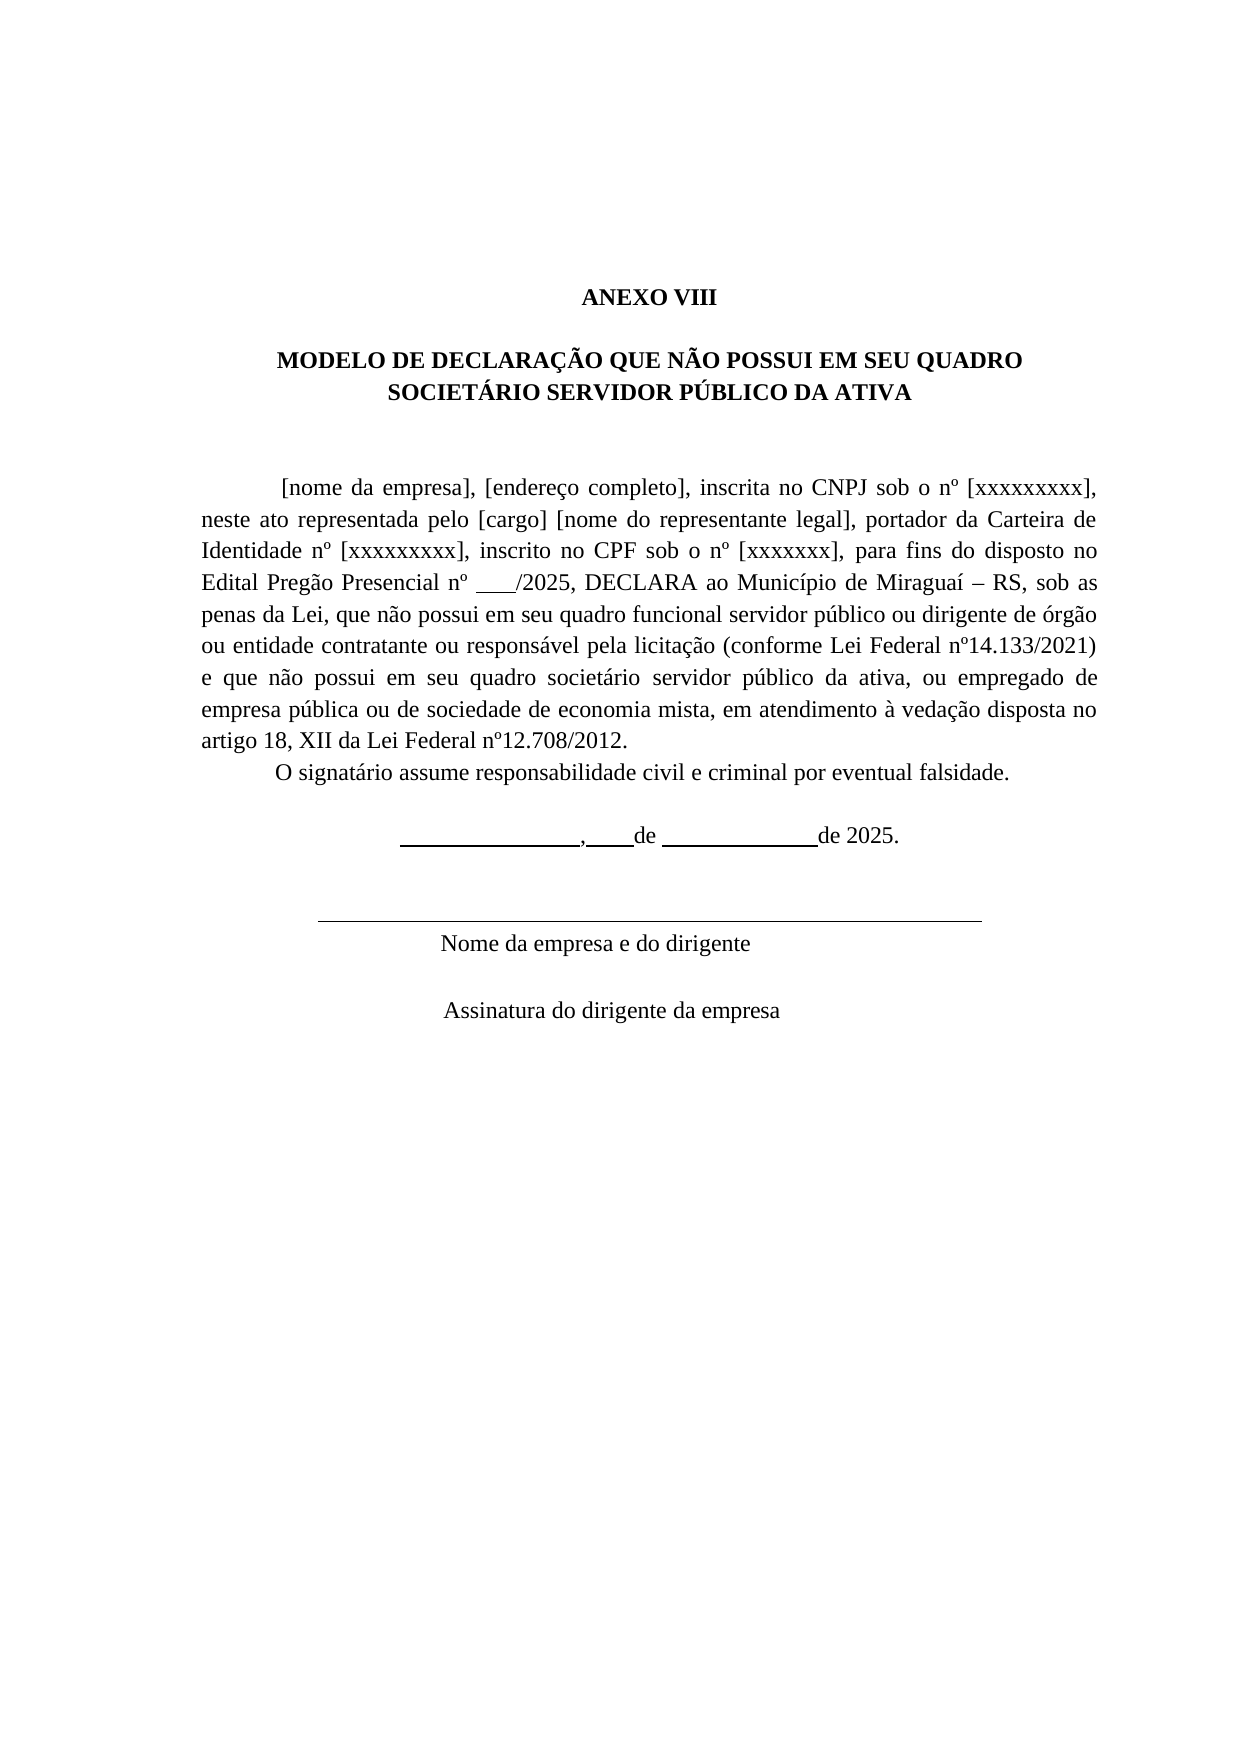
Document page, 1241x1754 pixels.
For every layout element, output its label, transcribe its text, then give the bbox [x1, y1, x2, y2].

text MODELO DE DECLARAÇÃO QUE NÃO POSSUI EM SEU QUADRO SOCIETÁRIO SERVIDOR PÚBLICO DA ATIVA [238, 346, 1061, 405]
text [nome da empresa], [endereço completo], inscrita no CNPJ sob o nº [xxxxxxxxx], neste ato representada pelo [cargo] [nome do representante legal], portador da Carteira de Identidade nº [xxxxxxxxx], inscrito no CPF sob o nº [xxxxxxx], para fins do disposto no Edital Pregão Presencial nº /2025, DECLARA ao Município de Miraguaí – RS, sob as penas da Lei, que não possui em seu quadro funcional servidor público ou dirigente de órgão ou entidade contratante ou responsável pela licitação (conforme Lei Federal nº14.133/2021) e que não possui em seu quadro societário servidor público da ativa, ou empregado de empresa pública ou de sociedade de economia mista, em atendimento à vedação disposta no artigo 18, XII da Lei Federal nº12.708/2012. [201, 473, 1098, 754]
text Assinatura do dirigente da empresa [393, 997, 1122, 1024]
text , de de 2025. [177, 821, 1122, 849]
text Nome da empresa e do dirigente [428, 929, 763, 957]
text O signatário assume responsabilidade civil e criminal por eventual falsidade. [275, 758, 1122, 786]
subtitle ANEXO VIII [341, 283, 958, 310]
